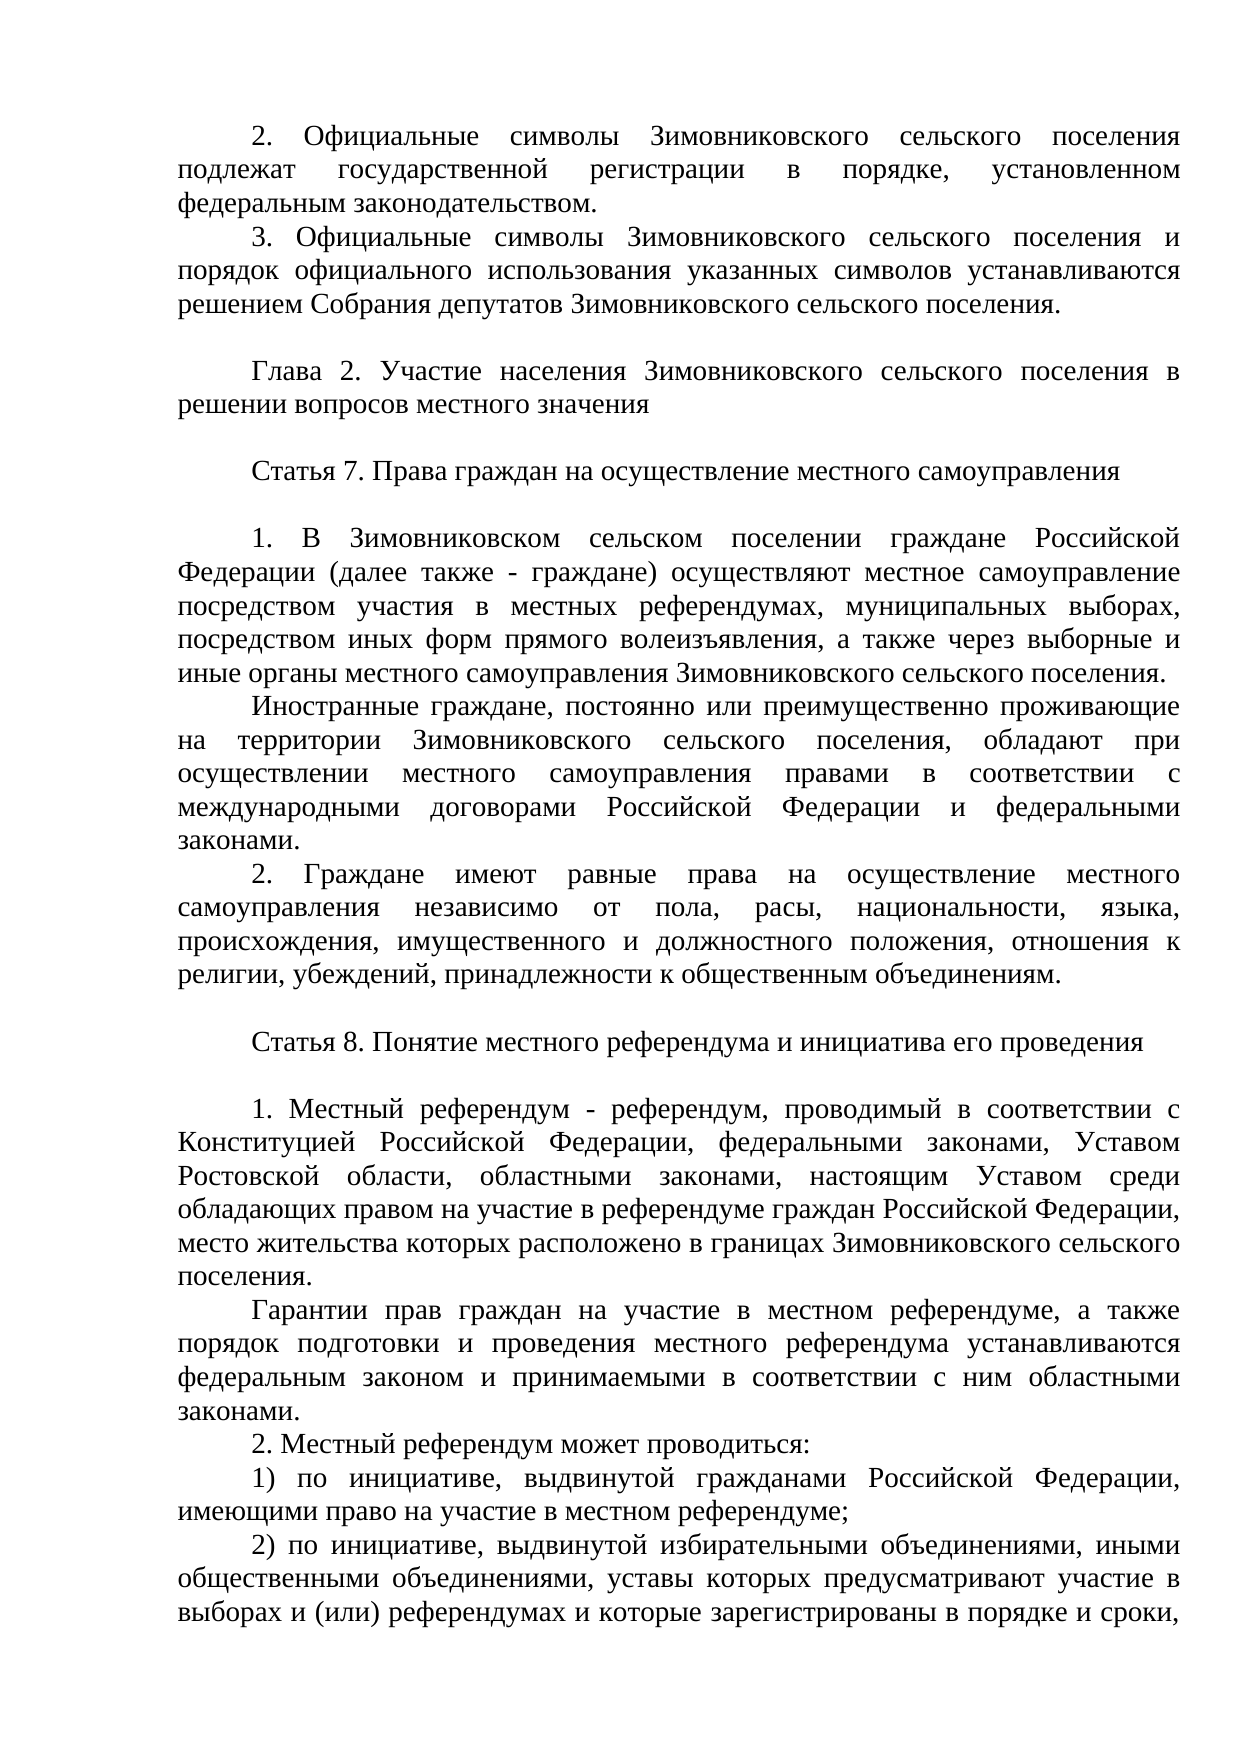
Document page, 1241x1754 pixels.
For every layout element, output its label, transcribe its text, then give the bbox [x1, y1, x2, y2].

text Глава 2. Участие населения Зимовниковского сельского поселения в решении вопросов местного значения [177, 353, 1181, 420]
text 3. Официальные символы Зимовниковского сельского поселения и порядок официального использования указанных символов устанавливаются решением Собрания депутатов Зимовниковского сельского поселения. [177, 219, 1181, 319]
text 1. В Зимовниковском сельском поселении граждане Российской Федерации (далее также - граждане) осуществляют местное самоуправление посредством участия в местных референдумах, муниципальных выборах, посредством иных форм прямого волеизъявления, а также через выборные и иные органы местного самоуправления Зимовниковского сельского поселения. [177, 521, 1181, 688]
text 1) по инициативе, выдвинутой гражданами Российской Федерации, имеющими право на участие в местном референдуме; [177, 1460, 1181, 1527]
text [177, 1527, 1181, 1627]
text 1. Местный референдум - референдум, проводимый в соответствии с Конституцией Российской Федерации, федеральными законами, Уставом Ростовской области, областными законами, настоящим Уставом среди обладающих правом на участие в референдуме граждан Российской Федерации, место жительства которых расположено в границах Зимовниковского сельского поселения. [177, 1091, 1181, 1292]
text 2. Местный референдум может проводиться: [177, 1426, 1181, 1460]
text 2. Граждане имеют равные права на осуществление местного самоуправления независимо от пола, расы, национальности, языка, происхождения, имущественного и должностного положения, отношения к религии, убеждений, принадлежности к общественным объединениям. [177, 856, 1181, 990]
text Иностранные граждане, постоянно или преимущественно проживающие на территории Зимовниковского сельского поселения, обладают при осуществлении местного самоуправления правами в соответствии с международными договорами Российской Федерации и федеральными законами. [177, 688, 1181, 856]
text Статья 8. Понятие местного референдума и инициатива его проведения [177, 1024, 1181, 1057]
text Статья 7. Права граждан на осуществление местного самоуправления [177, 453, 1181, 487]
text Гарантии прав граждан на участие в местном референдуме, а также порядок подготовки и проведения местного референдума устанавливаются федеральным законом и принимаемыми в соответствии с ним областными законами. [177, 1292, 1181, 1426]
text 2. Официальные символы Зимовниковского сельского поселения подлежат государственной регистрации в порядке, установленном федеральным законодательством. [177, 118, 1181, 219]
